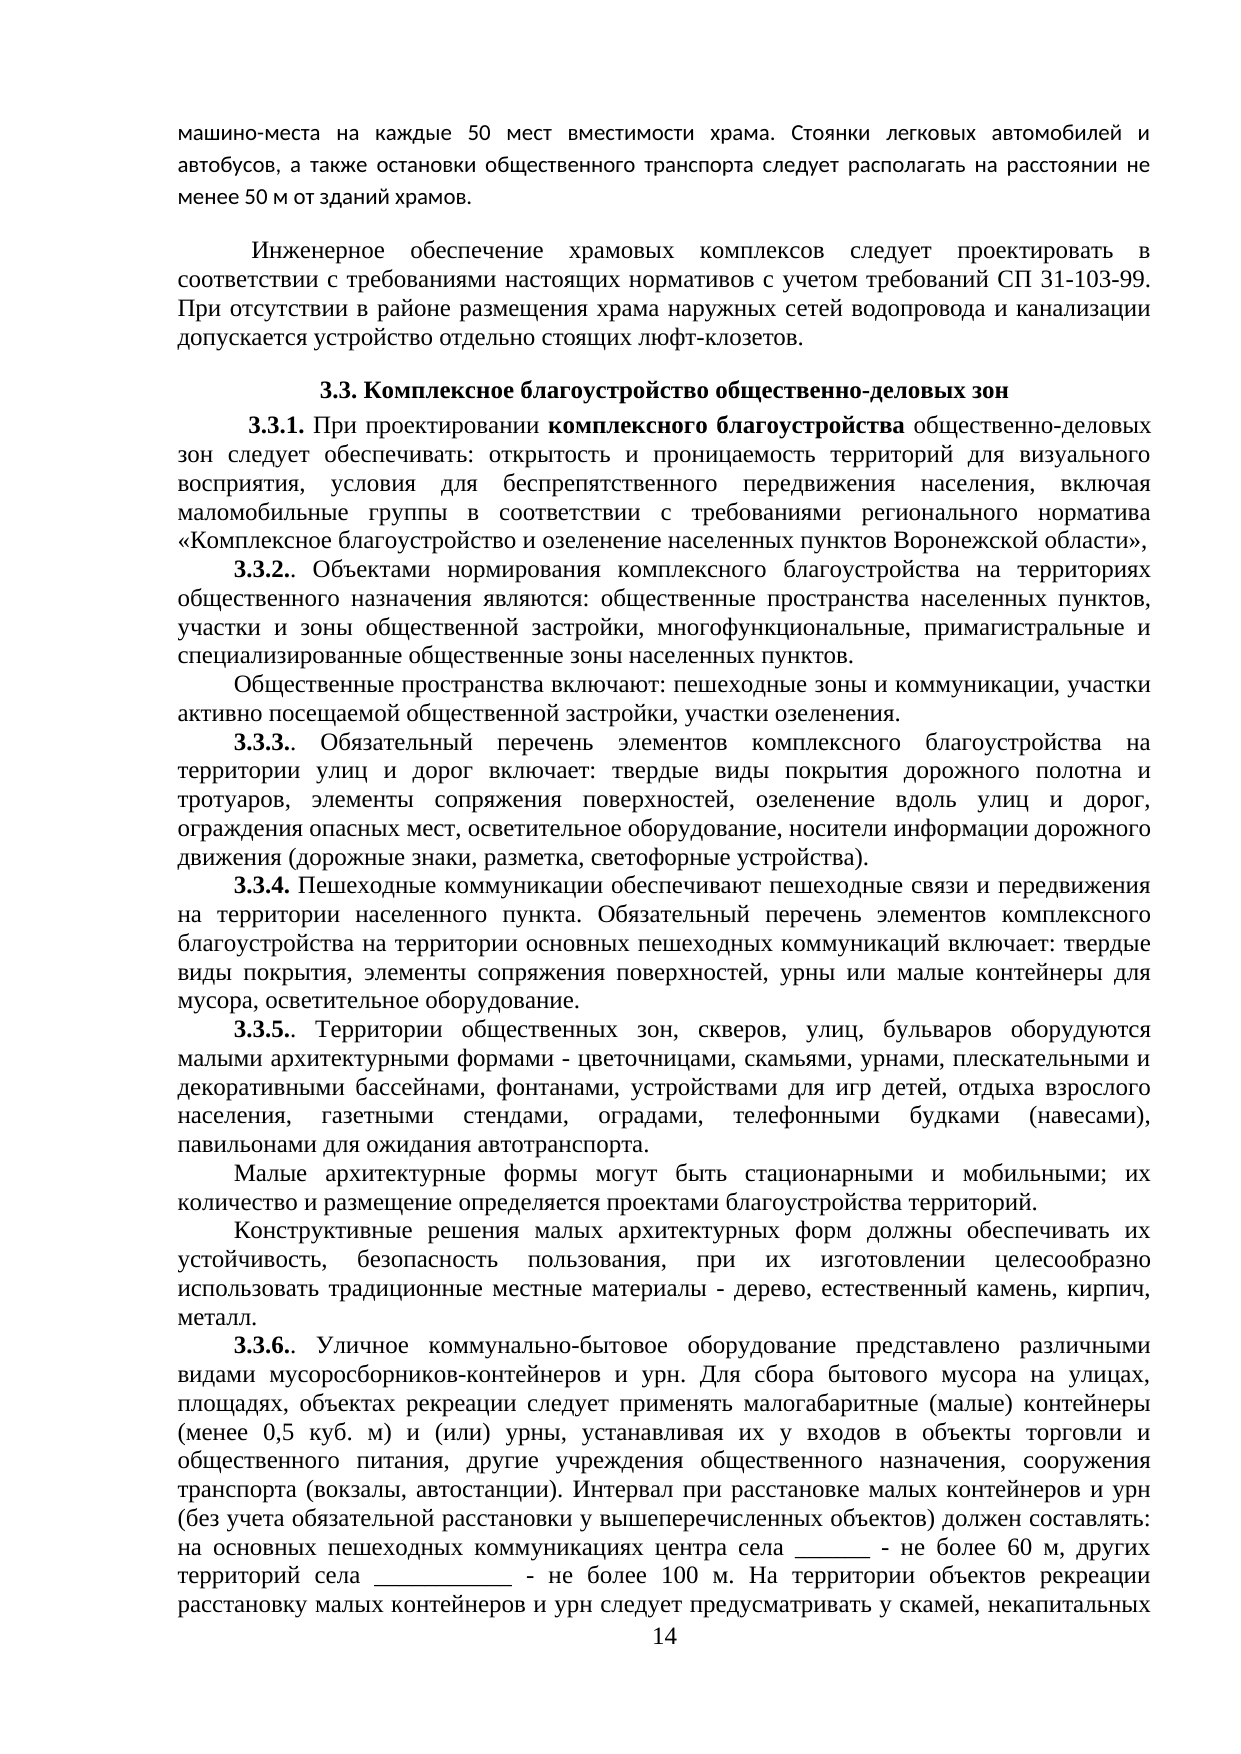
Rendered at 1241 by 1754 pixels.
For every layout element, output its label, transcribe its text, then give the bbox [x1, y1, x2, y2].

text Конструктивные решения малых архитектурных форм должны обеспечивать их устойчивость, безопасность пользования, при их изготовлении целесообразно использовать традиционные местные материалы - дерево, естественный камень, кирпич, металл. [177, 1216, 1152, 1331]
text 3.3.5.. Территории общественных зон, скверов, улиц, бульваров оборудуются малыми архитектурными формами - цветочницами, скамьями, урнами, плескательными и декоративными бассейнами, фонтанами, устройствами для игр детей, отдыха взрослого населения, газетными стендами, оградами, телефонными будками (навесами), павильонами для ожидания автотранспорта. [177, 1014, 1152, 1158]
text 3.3.4. Пешеходные коммуникации обеспечивают пешеходные связи и передвижения на территории населенного пункта. Обязательный перечень элементов комплексного благоустройства на территории основных пешеходных коммуникаций включает: твердые виды покрытия, элементы сопряжения поверхностей, урны или малые контейнеры для мусора, осветительное оборудование. [177, 871, 1152, 1014]
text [177, 118, 1152, 211]
text 3.3.1. При проектировании комплексного благоустройства общественно-деловых зон следует обеспечивать: открытость и проницаемость территорий для визуального восприятия, условия для беспрепятственного передвижения населения, включая маломобильные группы в соответствии с требованиями регионального норматива «Комплексное благоустройство и озеленение населенных пунктов Воронежской области», [177, 411, 1152, 554]
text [177, 1331, 1152, 1618]
subtitle 3.3. Комплексное благоустройство общественно-деловых зон [177, 376, 1152, 404]
subtitle Инженерное обеспечение храмовых комплексов следует проектировать в соответствии с требованиями настоящих нормативов с учетом требований СП 31-103-99. При отсутствии в районе размещения храма наружных сетей водопровода и канализации допускается устройство отдельно стоящих люфт-клозетов. [177, 236, 1152, 351]
text Малые архитектурные формы могут быть стационарными и мобильными; их количество и размещение определяется проектами благоустройства территорий. [177, 1158, 1152, 1216]
text 3.3.2.. Объектами нормирования комплексного благоустройства на территориях общественного назначения являются: общественные пространства населенных пунктов, участки и зоны общественной застройки, многофункциональные, примагистральные и специализированные общественные зоны населенных пунктов. [177, 554, 1152, 669]
text 3.3.3.. Обязательный перечень элементов комплексного благоустройства на территории улиц и дорог включает: твердые виды покрытия дорожного полотна и тротуаров, элементы сопряжения поверхностей, озеленение вдоль улиц и дорог, ограждения опасных мест, осветительное оборудование, носители информации дорожного движения (дорожные знаки, разметка, светофорные устройства). [177, 727, 1152, 871]
text Общественные пространства включают: пешеходные зоны и коммуникации, участки активно посещаемой общественной застройки, участки озеленения. [177, 669, 1152, 727]
